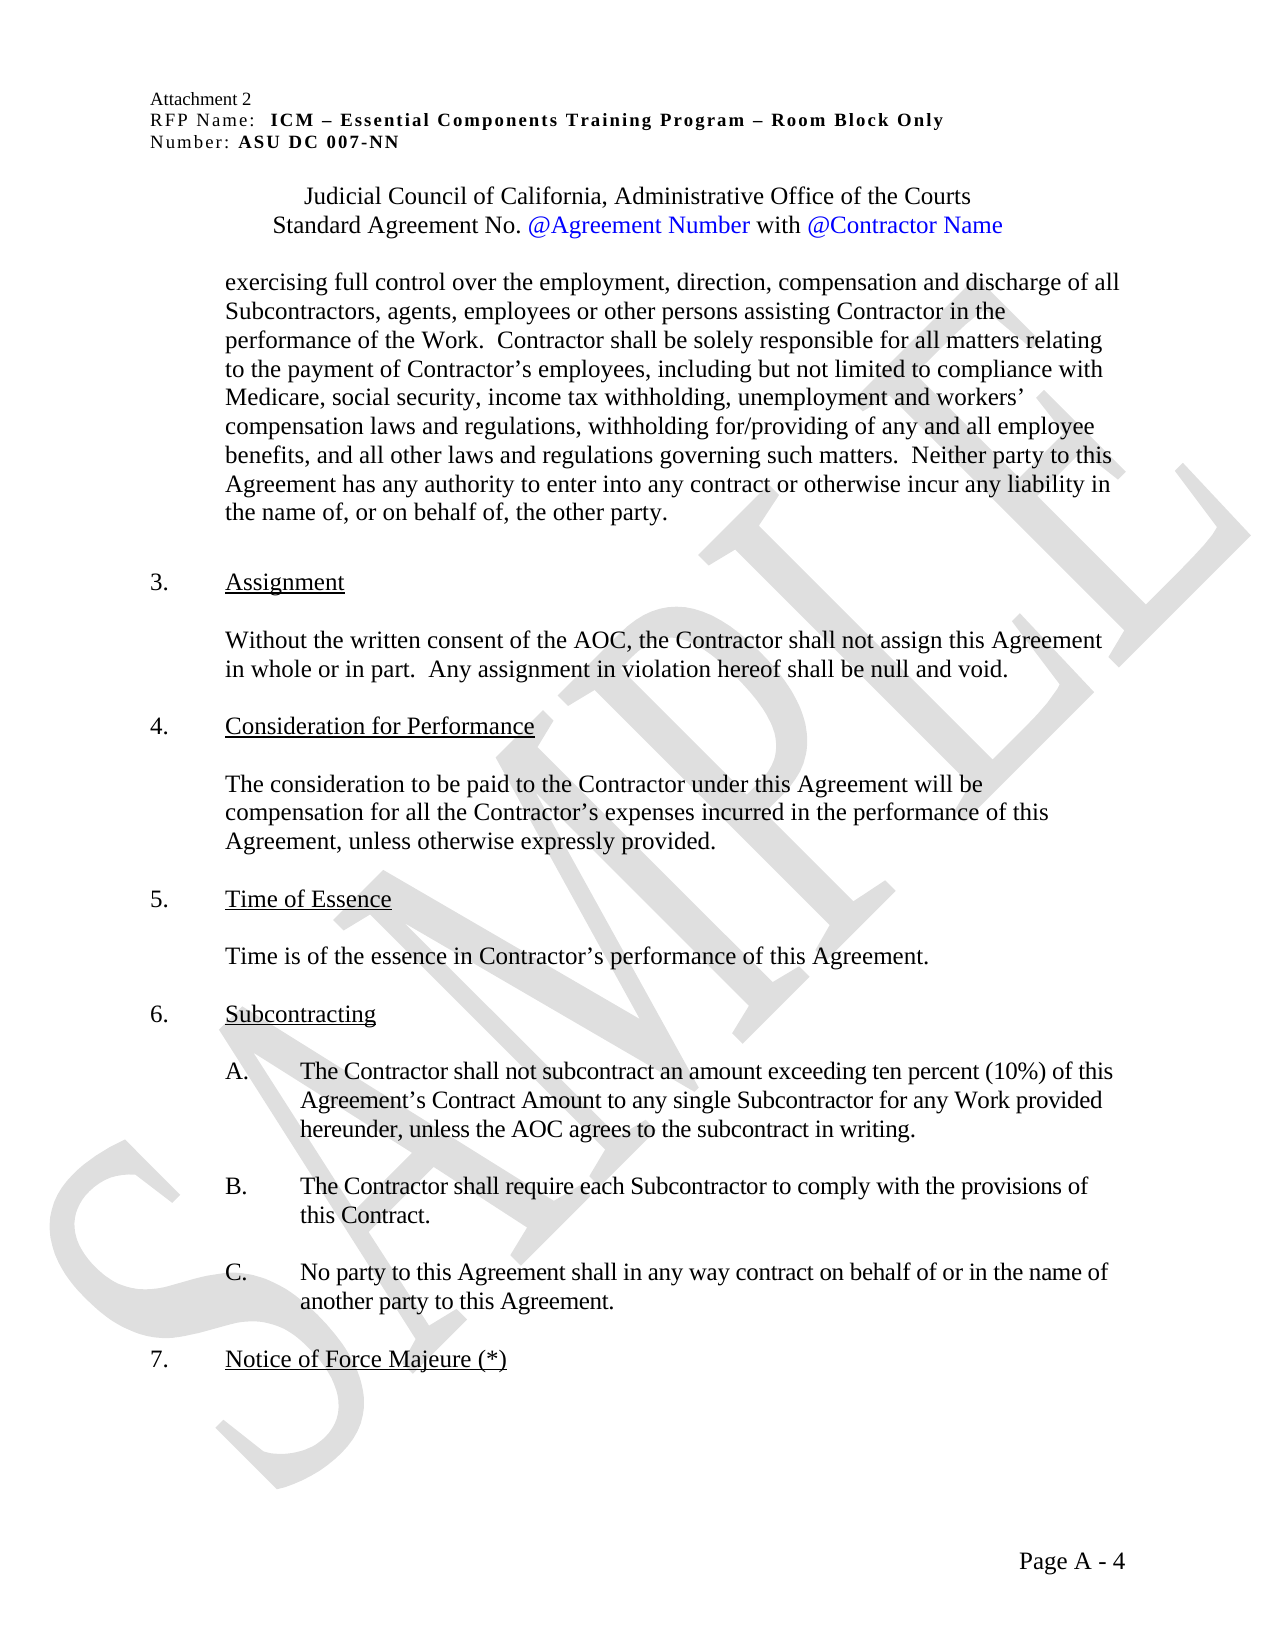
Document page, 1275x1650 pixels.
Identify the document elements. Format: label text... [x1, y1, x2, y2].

text Time is of the essence in Contractor’s performance of this Agreement. [225, 941, 1106, 970]
text Assignment [150, 567, 1106, 596]
text No party to this Agreement shall in any way contract on behalf of or in the name of another party to this Agreement. [225, 1257, 1125, 1315]
text The Contractor shall require each Subcontractor to comply with the provisions of this Contract. [225, 1171, 1125, 1229]
subtitle Without the written consent of the AOC, the Contractor shall not assign this Agreement in whole or in part. Any assignment in violation hereof shall be null and void. [225, 625, 1106, 682]
text Consideration for Performance [150, 711, 1106, 740]
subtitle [225, 267, 1125, 526]
text Subcontracting [150, 999, 1125, 1027]
text Time of Essence [150, 884, 1106, 912]
subtitle The consideration to be paid to the Contractor under this Agreement will be compensation for all the Contractor’s expenses incurred in the performance of this Agreement, unless otherwise expressly provided. [225, 769, 1106, 855]
text Notice of Force Majeure (*) [150, 1344, 1125, 1372]
text The Contractor shall not subcontract an amount exceeding ten percent (10%) of this Agreement’s Contract Amount to any single Subcontractor for any Work provided hereunder, unless the AOC agrees to the subcontract in writing. [225, 1056, 1125, 1142]
